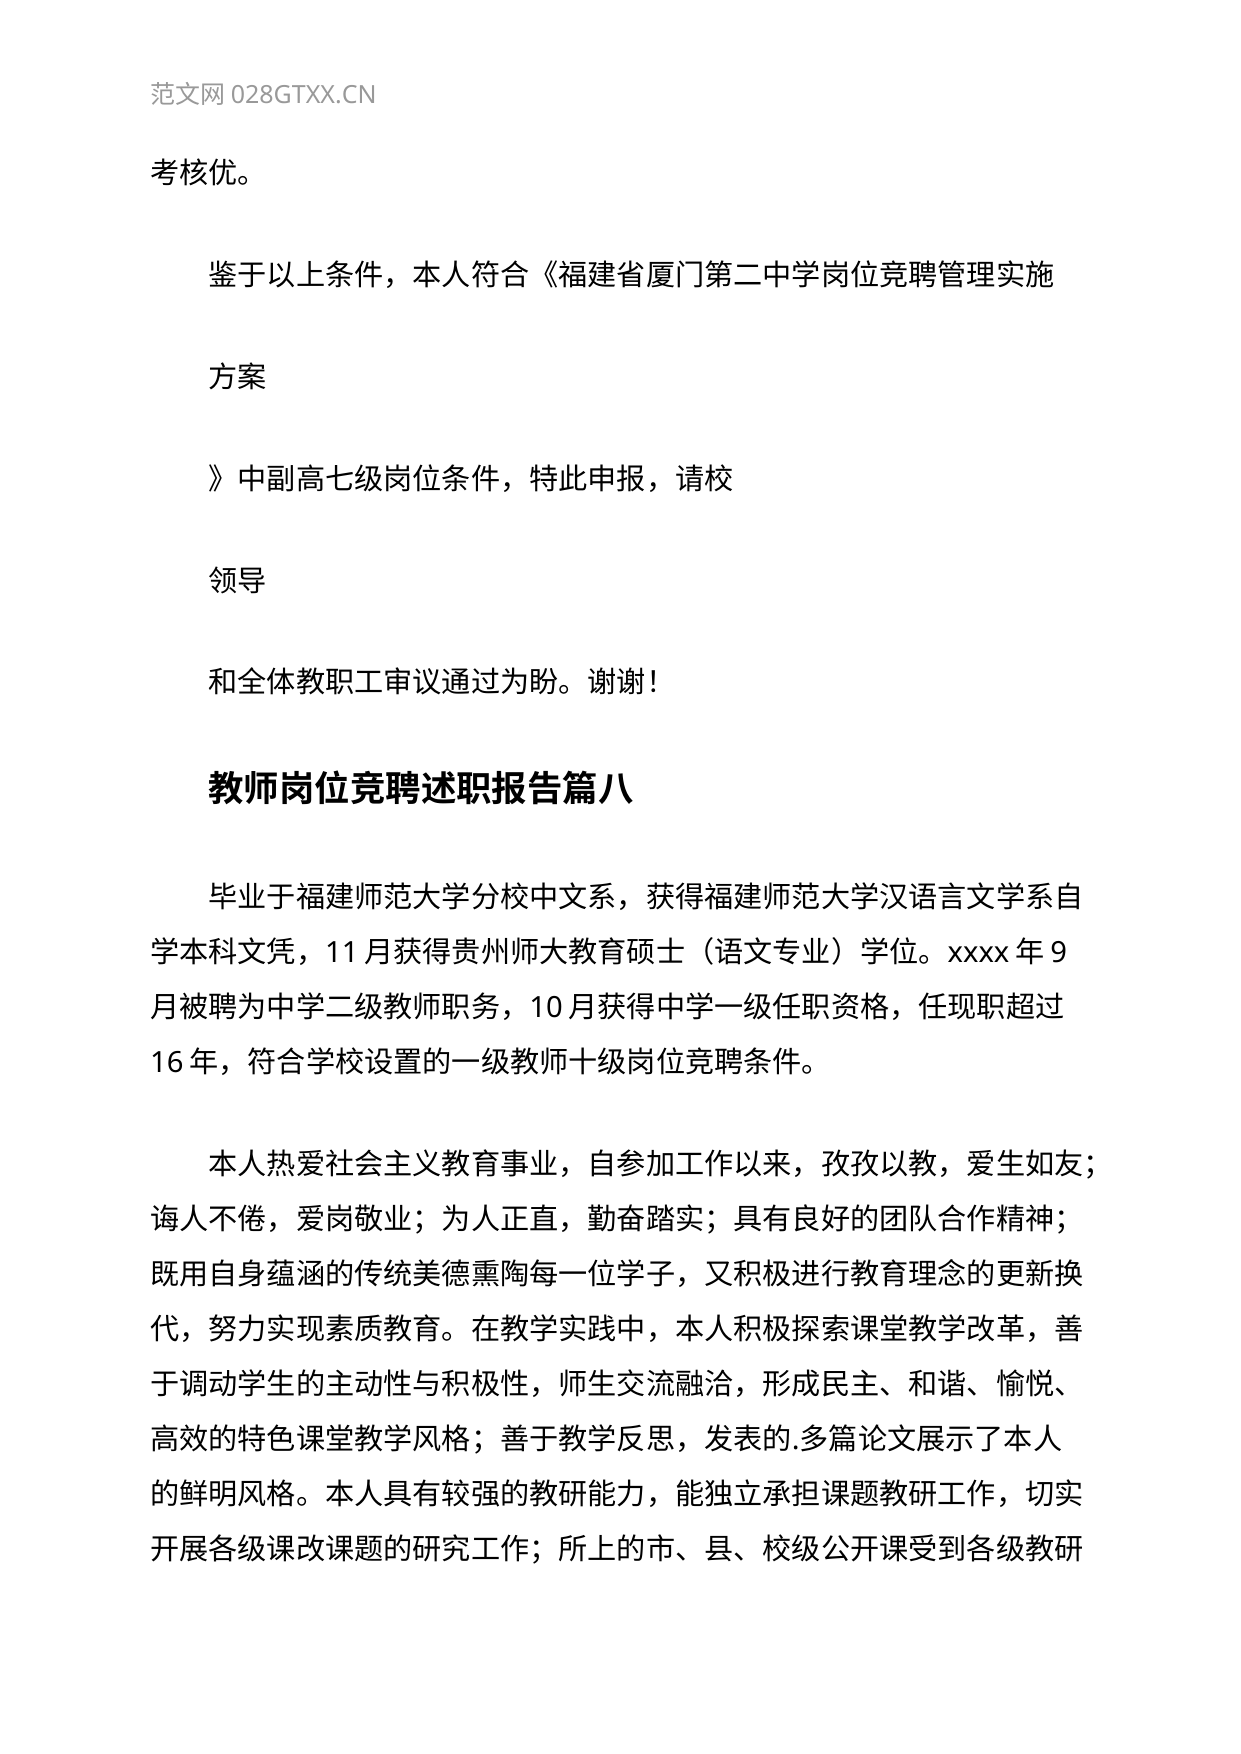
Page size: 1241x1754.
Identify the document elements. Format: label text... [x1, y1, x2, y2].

text 领导 [150, 557, 1090, 599]
text 教师岗位竞聘述职报告篇八 [150, 761, 1090, 812]
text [150, 1141, 1090, 1568]
text 方案 [150, 353, 1090, 396]
text 毕业于福建师范大学分校中文系，获得福建师范大学汉语言文学系自学本科文凭，11月获得贵州师大教育硕士（语文专业）学位。xxxx年9月被聘为中学二级教师职务，10月获得中学一级任职资格，任现职超过16年，符合学校设置的一级教师十级岗位竞聘条件。 [150, 874, 1090, 1081]
text 鉴于以上条件，本人符合《福建省厦门第二中学岗位竞聘管理实施 [150, 252, 1090, 294]
text 》中副高七级岗位条件，特此申报，请校 [150, 455, 1090, 498]
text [150, 150, 1090, 192]
text 和全体教职工审议通过为盼。谢谢！ [150, 659, 1090, 701]
